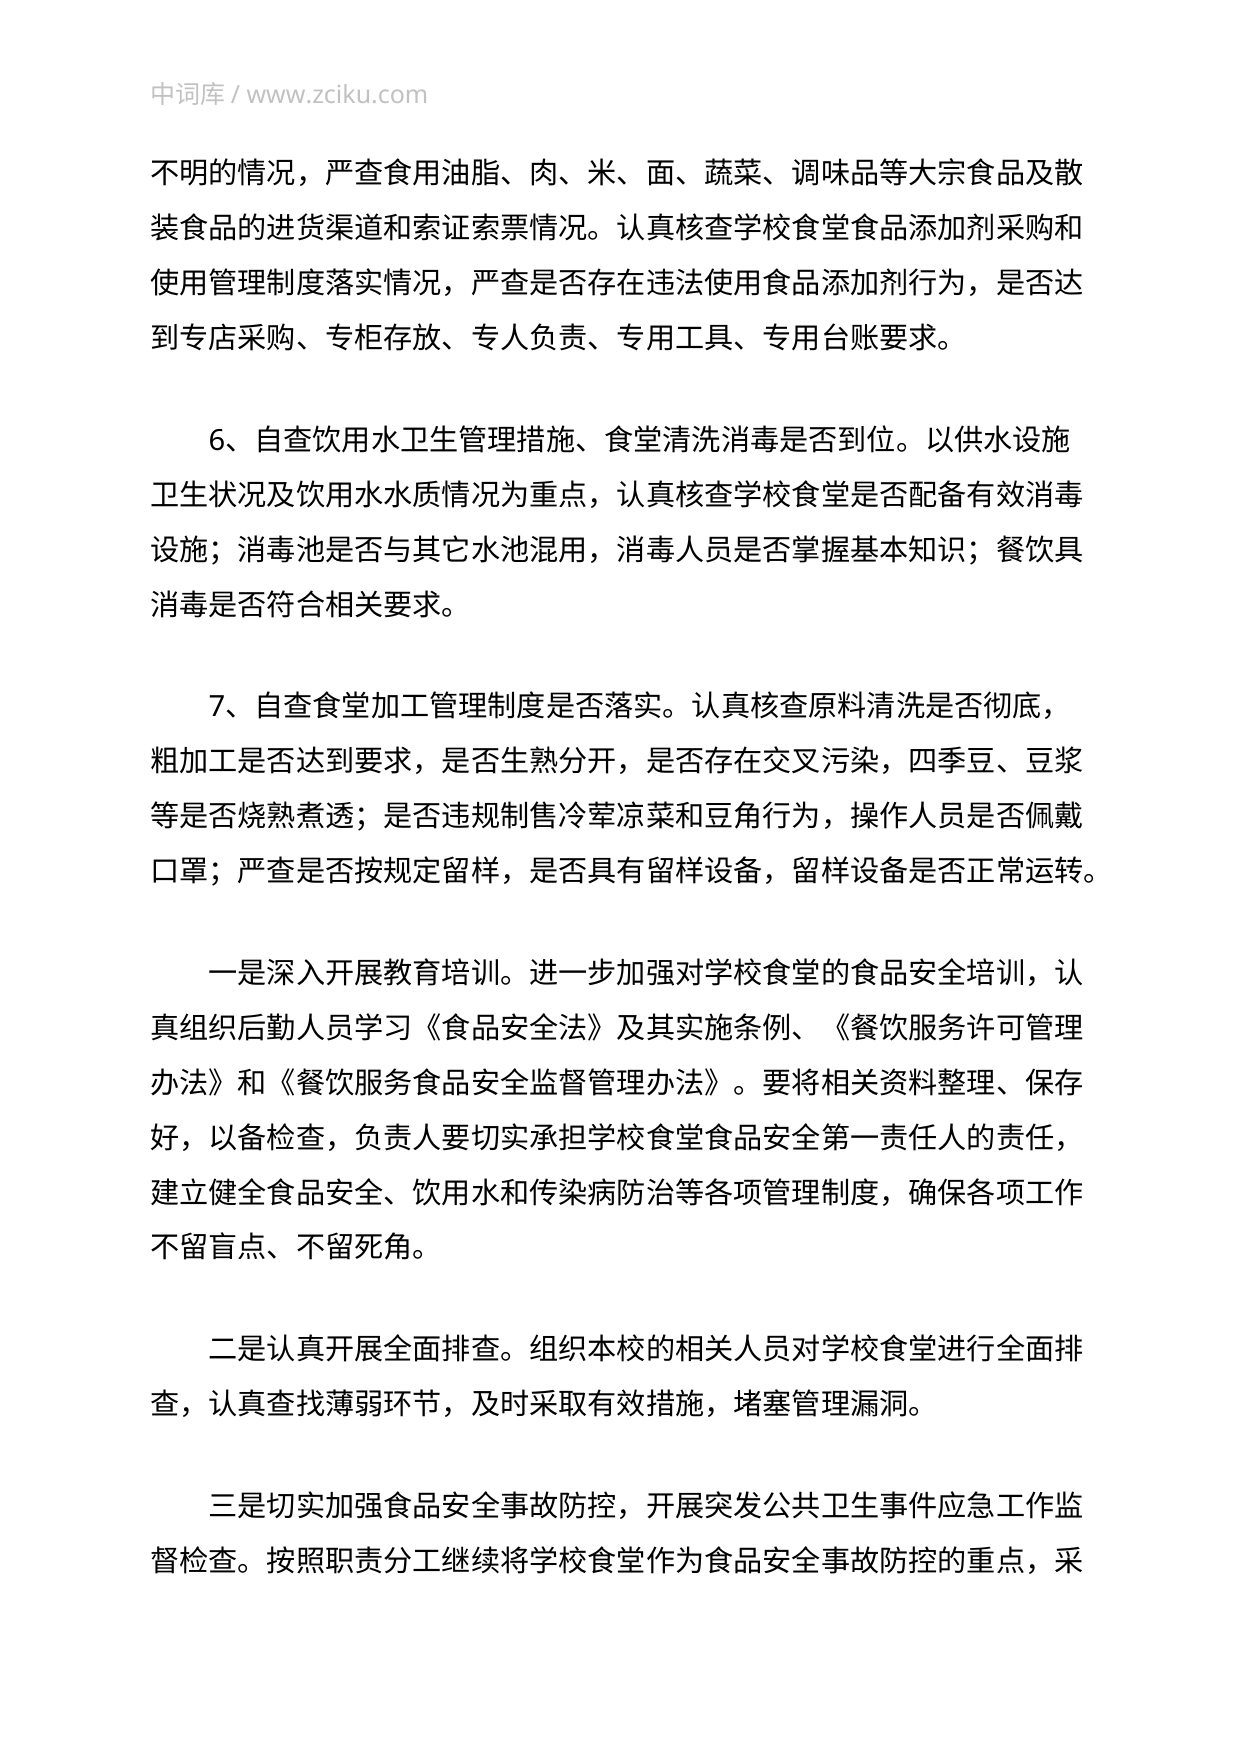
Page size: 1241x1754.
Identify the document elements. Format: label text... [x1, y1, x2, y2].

text 6、自查饮用水卫生管理措施、食堂清洗消毒是否到位。以供水设施卫生状况及饮用水水质情况为重点，认真核查学校食堂是否配备有效消毒设施；消毒池是否与其它水池混用，消毒人员是否掌握基本知识；餐饮具消毒是否符合相关要求。 [150, 416, 1090, 623]
text 一是深入开展教育培训。进一步加强对学校食堂的食品安全培训，认真组织后勤人员学习《食品安全法》及其实施条例、《餐饮服务许可管理办法》和《餐饮服务食品安全监督管理办法》。要将相关资料整理、保存好，以备检查，负责人要切实承担学校食堂食品安全第一责任人的责任，建立健全食品安全、饮用水和传染病防治等各项管理制度，确保各项工作不留盲点、不留死角。 [150, 949, 1090, 1266]
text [150, 150, 1090, 357]
text 7、自查食堂加工管理制度是否落实。认真核查原料清洗是否彻底，粗加工是否达到要求，是否生熟分开，是否存在交叉污染，四季豆、豆浆等是否烧熟煮透；是否违规制售冷荤凉菜和豆角行为，操作人员是否佩戴口罩；严查是否按规定留样，是否具有留样设备，留样设备是否正常运转。 [150, 683, 1090, 890]
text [150, 1482, 1090, 1580]
text 二是认真开展全面排查。组织本校的相关人员对学校食堂进行全面排查，认真查找薄弱环节，及时采取有效措施，堵塞管理漏洞。 [150, 1326, 1090, 1423]
